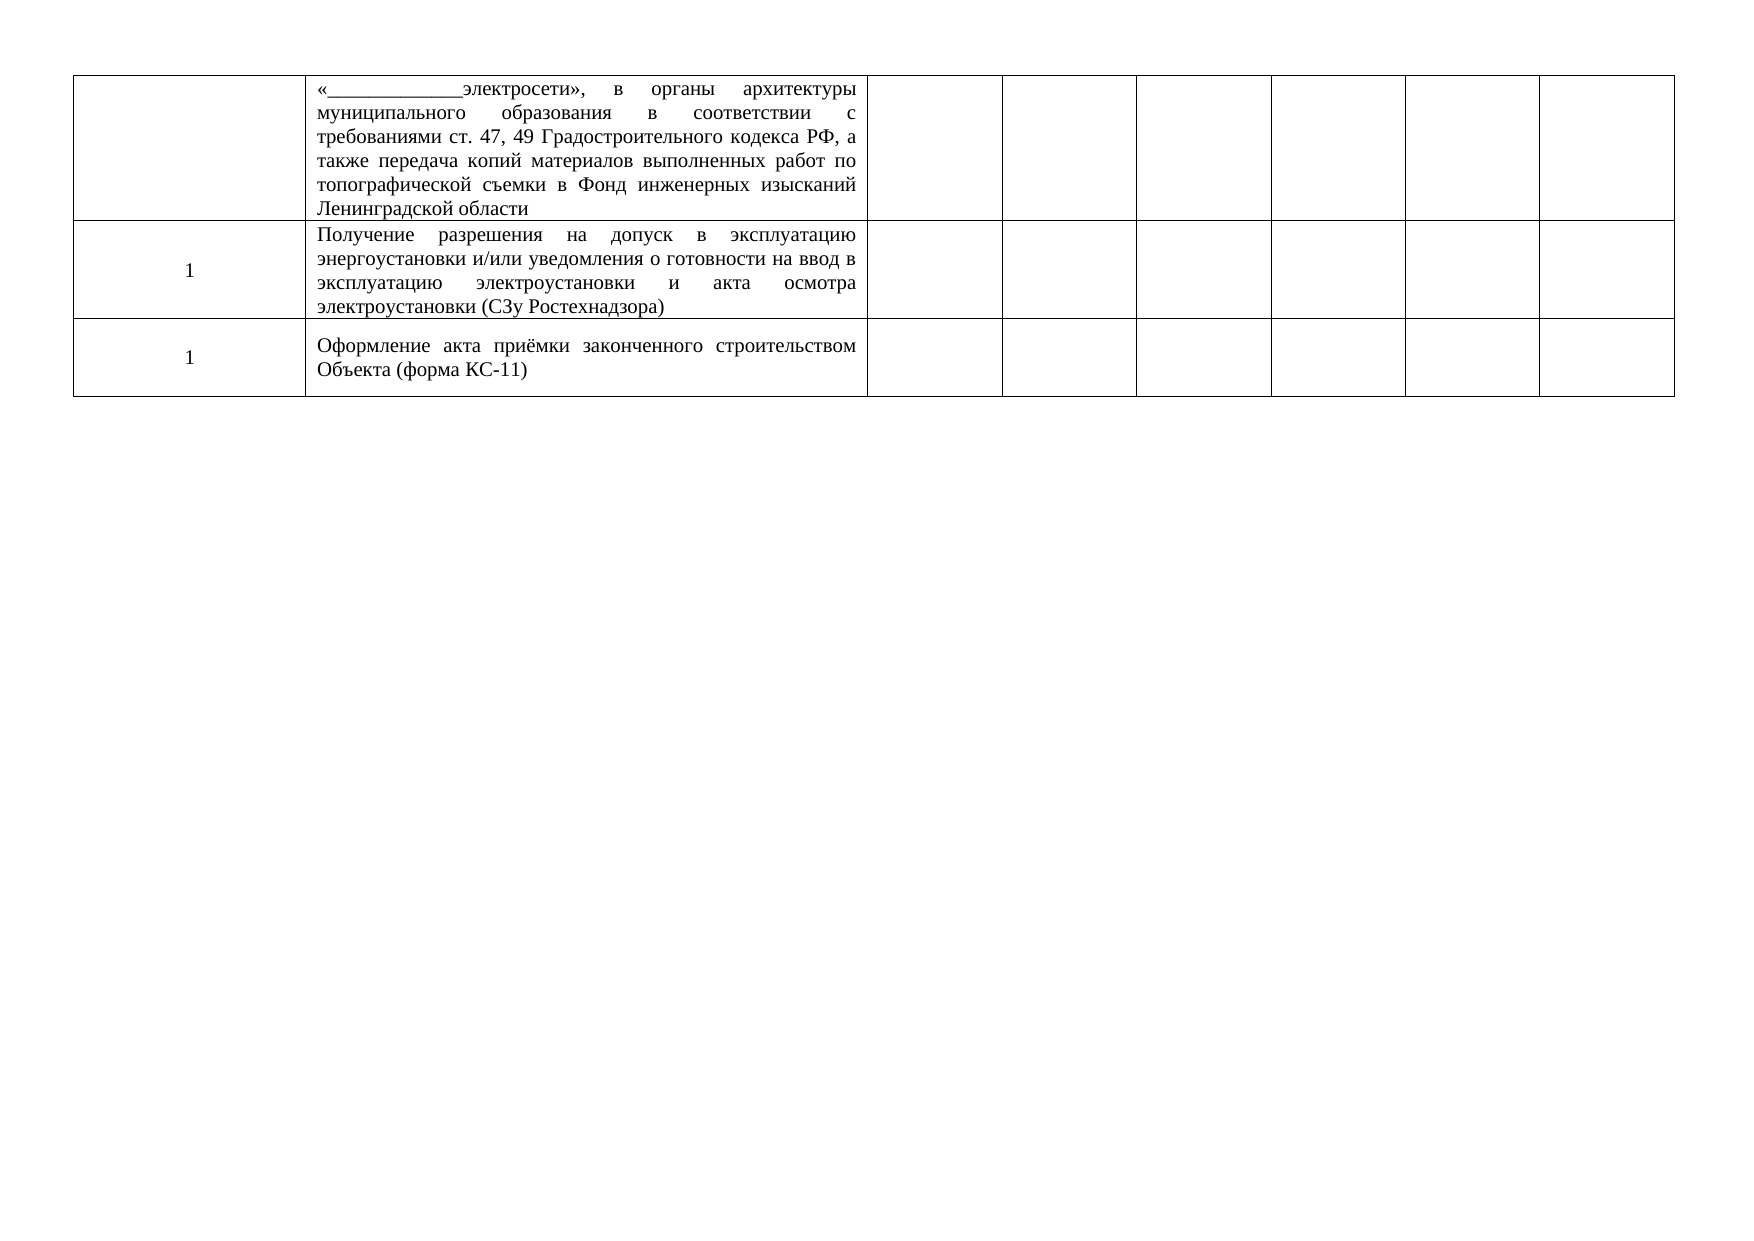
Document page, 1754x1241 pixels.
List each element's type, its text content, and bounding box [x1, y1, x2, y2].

table_cell [1406, 221, 1539, 318]
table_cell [306, 76, 867, 220]
table_cell 1 [74, 221, 305, 318]
table_cell [1540, 221, 1674, 318]
table_cell [1003, 221, 1136, 318]
table_cell [1540, 76, 1674, 220]
table_cell [1272, 76, 1405, 220]
table_cell 1 [74, 319, 305, 396]
table_cell [1137, 221, 1271, 318]
table_cell Получение разрешения на допуск в эксплуатацию энергоустановки и/или уведомления о готовности на ввод в эксплуатацию электроустановки и акта осмотра электроустановки (СЗу Ростехнадзора) [306, 221, 867, 318]
table_cell [1137, 319, 1271, 396]
table_cell [1540, 319, 1674, 396]
table_cell [1406, 76, 1539, 220]
table_cell Оформление акта приёмки законченного строительством Объекта (форма КС-11) [306, 319, 867, 396]
table_cell [868, 76, 1002, 220]
table_cell [1137, 76, 1271, 220]
table_cell 1 [74, 76, 305, 220]
table_cell [1272, 221, 1405, 318]
table_cell [1272, 319, 1405, 396]
table_cell [868, 319, 1002, 396]
table_cell [1406, 319, 1539, 396]
table_cell [1003, 319, 1136, 396]
table_cell [868, 221, 1002, 318]
table_cell [1003, 76, 1136, 220]
